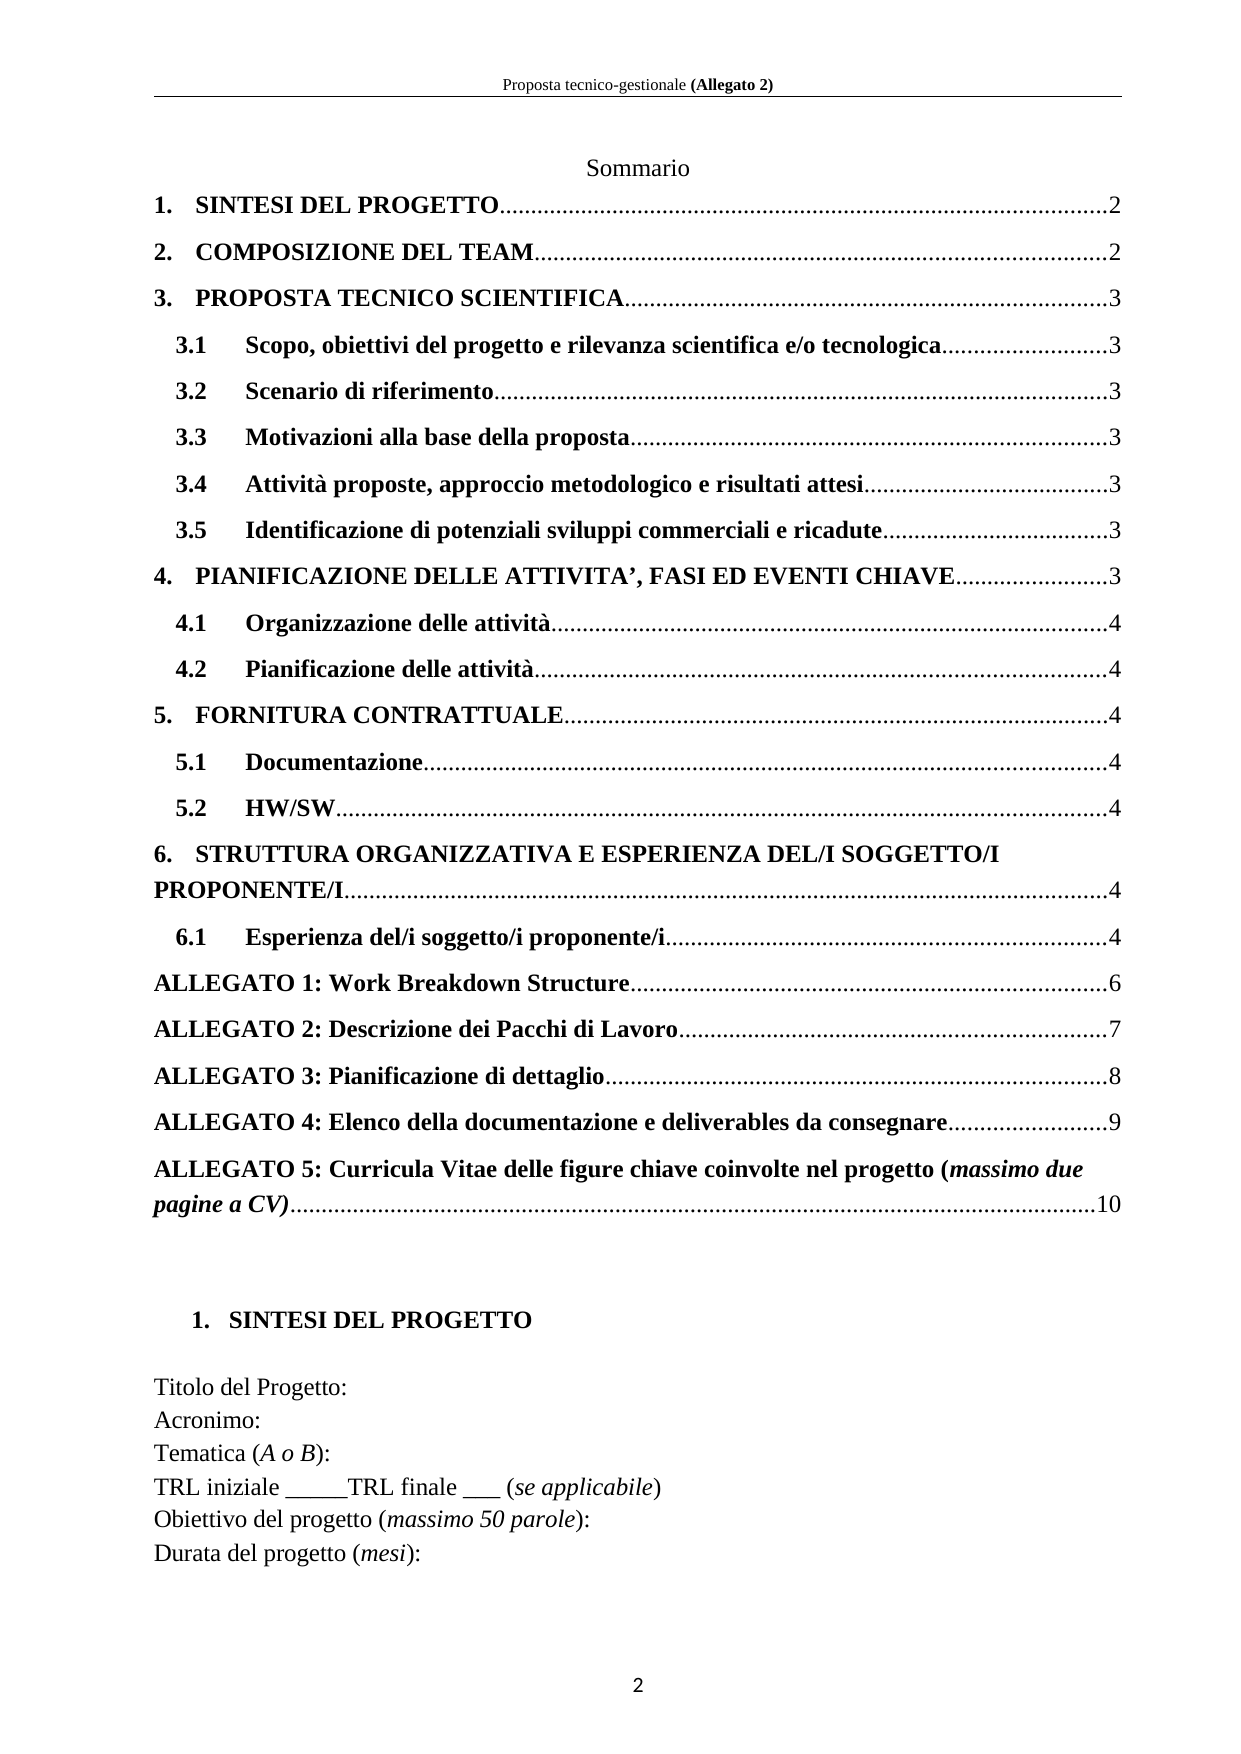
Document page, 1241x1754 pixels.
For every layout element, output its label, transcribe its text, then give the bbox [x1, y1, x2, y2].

list Obiettivo del progetto (massimo 50 parole): [153, 1504, 1122, 1533]
list Tematica (A o B): [153, 1438, 1122, 1467]
list Acronimo: [153, 1406, 1122, 1434]
subtitle SINTESI DEL PROGETTO [191, 1305, 1122, 1334]
list Titolo del Progetto: [153, 1372, 1122, 1401]
list Durata del progetto (mesi): [153, 1538, 1122, 1566]
list TRL iniziale _____TRL finale ___ (se applicabile) [153, 1472, 1122, 1500]
